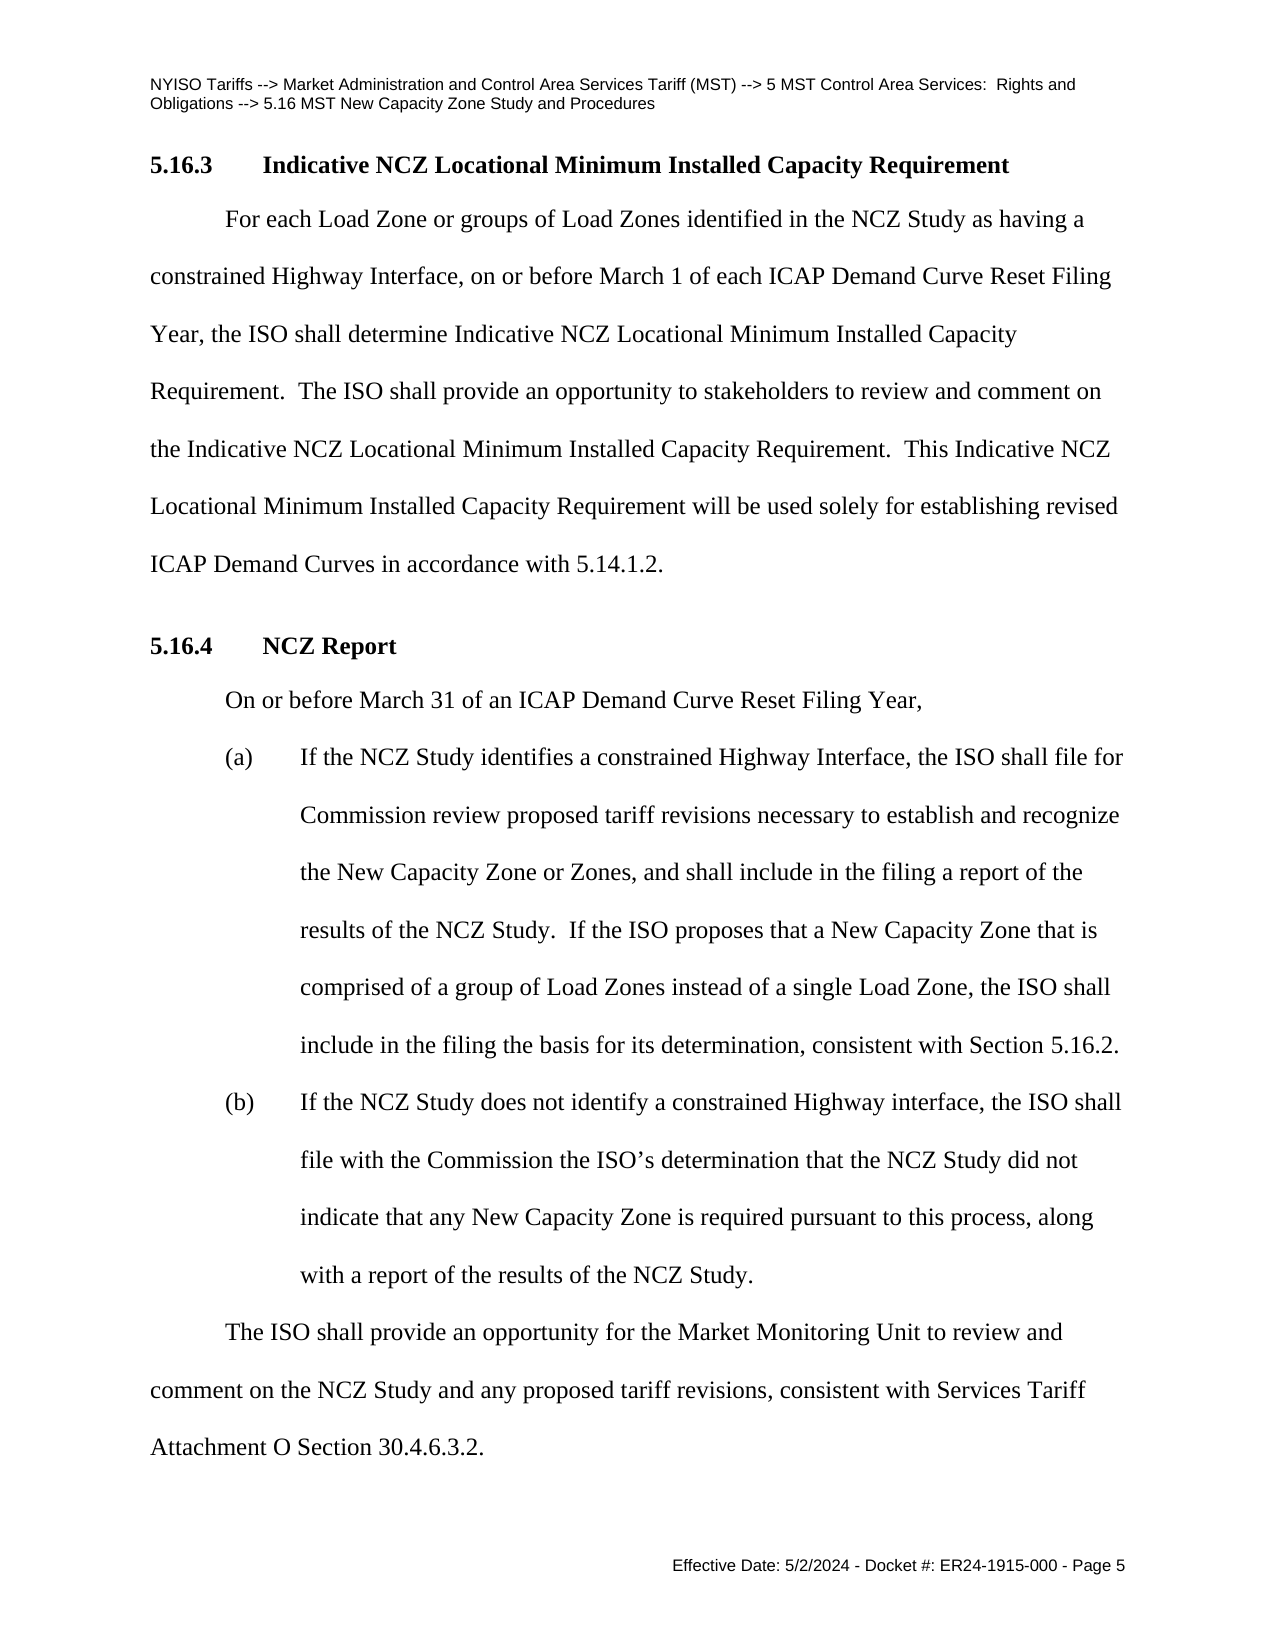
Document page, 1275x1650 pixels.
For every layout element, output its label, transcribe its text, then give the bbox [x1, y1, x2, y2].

subtitle 5.16.3 Indicative NCZ Locational Minimum Installed Capacity Requirement [150, 150, 1059, 179]
text (a) If the NCZ Study identifies a constrained Highway Interface, the ISO shall file for Commission review proposed tariff revisions necessary to establish and recognize the New Capacity Zone or Zones, and shall include in the filing a report of the results of the NCZ Study. If the ISO proposes that a New Capacity Zone that is comprised of a group of Load Zones instead of a single Load Zone, the ISO shall include in the filing the basis for its determination, consistent with Section 5.16.2. [225, 742, 1125, 1059]
subtitle 5.16.4 NCZ Report [150, 631, 1059, 660]
text For each Load Zone or groups of Load Zones identified in the NCZ Study as having a constrained Highway Interface, on or before March 1 of each ICAP Demand Curve Reset Filing Year, the ISO shall determine Indicative NCZ Locational Minimum Installed Capacity Requirement. The ISO shall provide an opportunity to stakeholders to review and comment on the Indicative NCZ Locational Minimum Installed Capacity Requirement. This Indicative NCZ Locational Minimum Installed Capacity Requirement will be used solely for establishing revised ICAP Demand Curves in accordance with 5.14.1.2. [150, 204, 1125, 577]
text On or before March 31 of an ICAP Demand Curve Reset Filing Year, [150, 685, 1125, 714]
text The ISO shall provide an opportunity for the Market Monitoring Unit to review and comment on the NCZ Study and any proposed tariff revisions, consistent with Services Tariff Attachment O Section 30.4.6.3.2. [150, 1317, 1125, 1461]
text (b) If the NCZ Study does not identify a constrained Highway interface, the ISO shall file with the Commission the ISO’s determination that the NCZ Study did not indicate that any New Capacity Zone is required pursuant to this process, along with a report of the results of the NCZ Study. [225, 1087, 1125, 1289]
